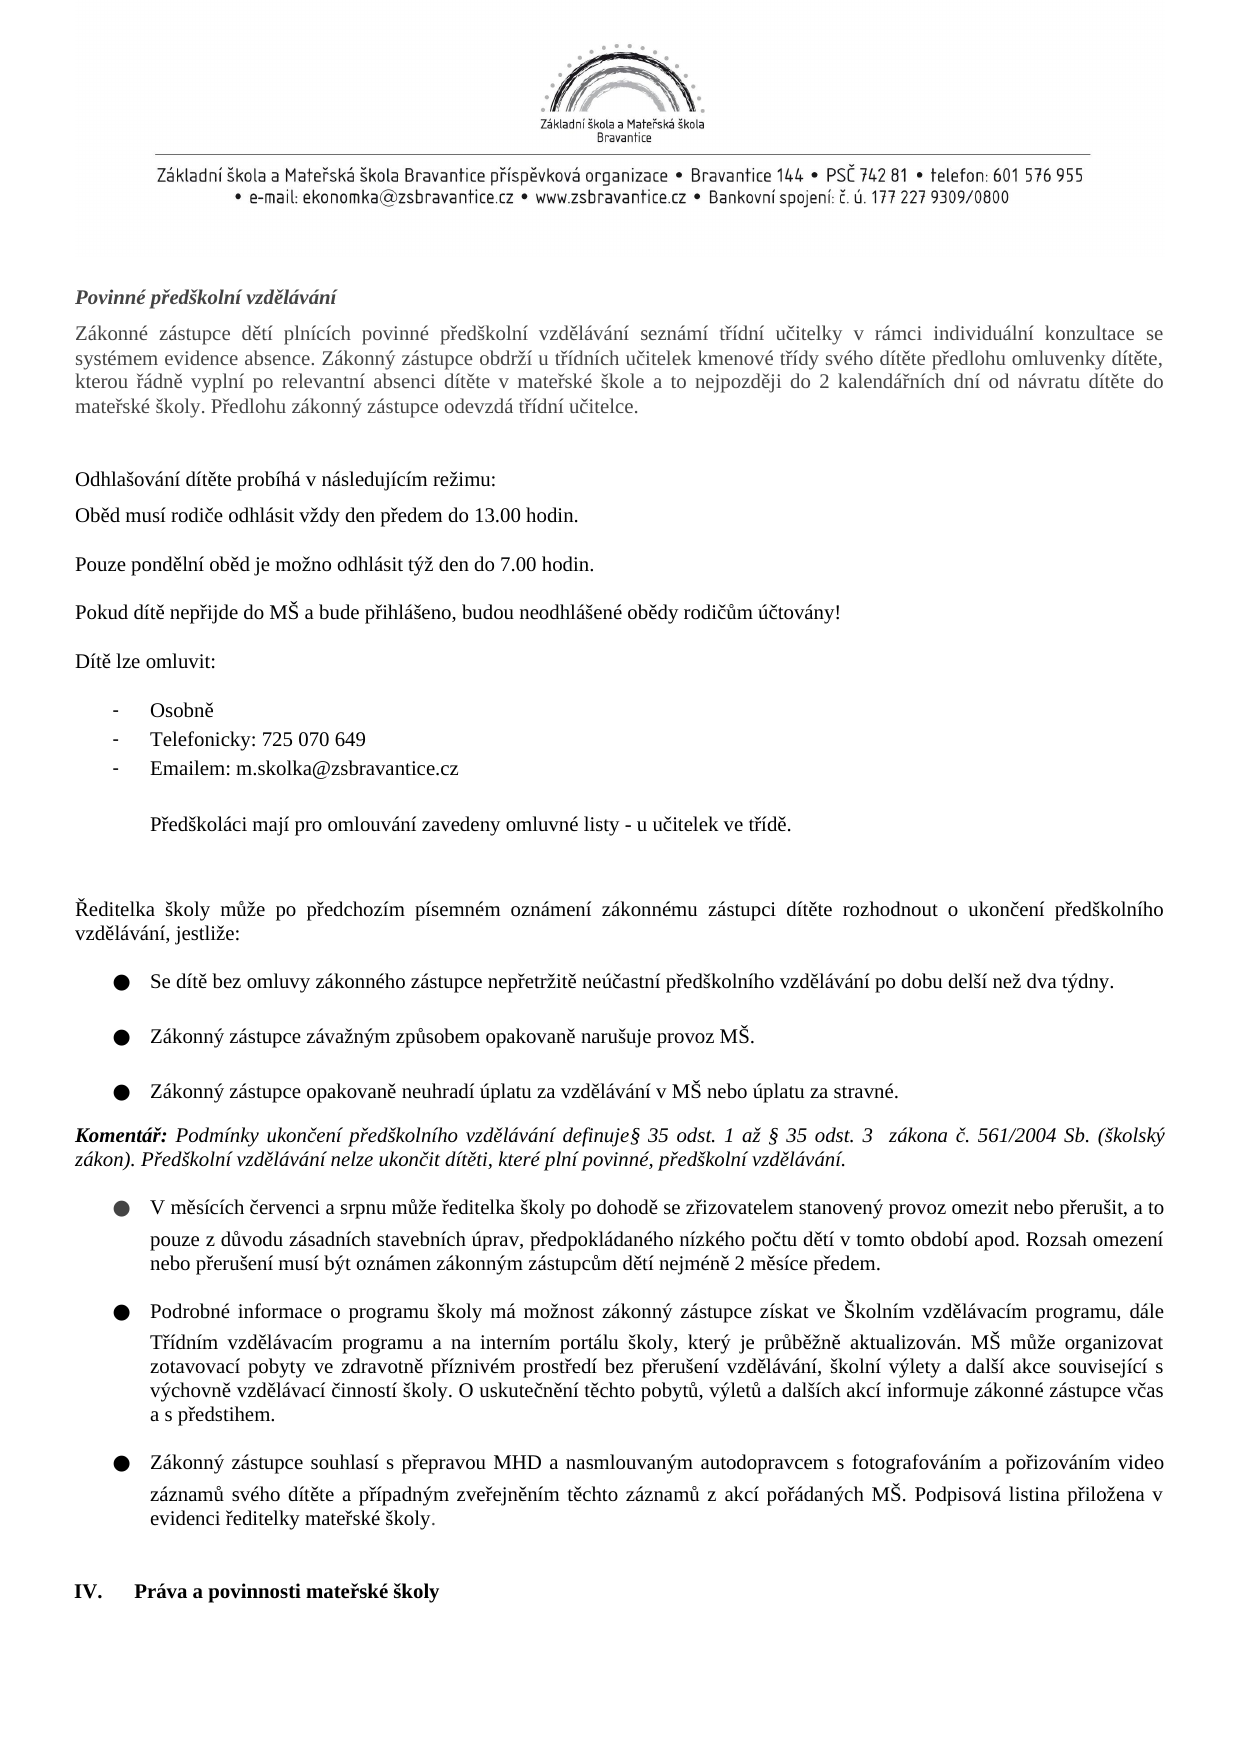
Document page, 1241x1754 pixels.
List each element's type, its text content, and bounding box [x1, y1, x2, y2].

list V měsících červenci a srpnu může ředitelka školy po dohodě se zřizovatelem stanovený provoz omezit nebo přerušit, a to pouze z důvodu zásadních stavebních úprav, předpokládaného nízkého počtu dětí v tomto období apod. Rozsah omezení nebo přerušení musí být oznámen zákonným zástupcům dětí nejméně 2 měsíce předem. [112, 1184, 1165, 1275]
list Osobně [112, 697, 1165, 722]
text Pouze pondělní oběd je možno odhlásit týž den do 7.00 hodin. [75, 552, 1165, 576]
picture [75, 0, 1166, 257]
list Zákonný zástupce souhlasí s přepravou MHD a nasmlouvaným autodopravcem s fotografováním a pořizováním video záznamů svého dítěte a případným zveřejněním těchto záznamů z akcí pořádaných MŠ. Podpisová listina přiložena v evidenci ředitelky mateřské školy. [112, 1439, 1165, 1529]
text Povinné předškolní vzdělávání [75, 285, 1165, 309]
text Dítě lze omluvit: [75, 648, 1165, 673]
text Odhlašování dítěte probíhá v následujícím režimu: [75, 467, 1165, 491]
list Se dítě bez omluvy zákonného zástupce nepřetržitě neúčastní předškolního vzdělávání po dobu delší než dva týdny. [112, 958, 1165, 1000]
list Práva a povinnosti mateřské školy [74, 1579, 1165, 1603]
list Zákonný zástupce opakovaně neuhradí úplatu za vzdělávání v MŠ nebo úplatu za stravné. [112, 1068, 1165, 1111]
list Podrobné informace o programu školy má možnost zákonný zástupce získat ve Školním vzdělávacím programu, dále Třídním vzdělávacím programu a na interním portálu školy, který je průběžně aktualizován. MŠ může organizovat zotavovací pobyty ve zdravotně příznivém prostředí bez přerušení vzdělávání, školní výlety a další akce související s výchovně vzdělávací činností školy. O uskutečnění těchto pobytů, výletů a dalších akcí informuje zákonné zástupce včas a s předstihem. [112, 1287, 1165, 1426]
list Emailem: m.skolka@zsbravantice.cz [112, 755, 1165, 781]
text Pokud dítě nepřijde do MŠ a bude přihlášeno, budou neodhlášené obědy rodičům účtovány! [75, 600, 1165, 624]
text Komentář: Podmínky ukončení předškolního vzdělávání definuje§ 35 odst. 1 až § 35 odst. 3 zákona č. 561/2004 Sb. (školský zákon). Předškolní vzdělávání nelze ukončit dítěti, které plní povinné, předškolní vzdělávání. [75, 1123, 1165, 1171]
list Zákonný zástupce závažným způsobem opakovaně narušuje provoz MŠ. [112, 1013, 1165, 1056]
list Telefonicky: 725 070 649 [112, 726, 1165, 752]
text Oběd musí rodiče odhlásit vždy den předem do 13.00 hodin. [75, 503, 1165, 527]
text Zákonné zástupce dětí plnících povinné předškolní vzdělávání seznámí třídní učitelky v rámci individuální konzultace se systémem evidence absence. Zákonný zástupce obdrží u třídních učitelek kmenové třídy svého dítěte předlohu omluvenky dítěte, kterou řádně vyplní po relevantní absenci dítěte v mateřské škole a to nejpozději do 2 kalendářních dní od návratu dítěte do mateřské školy. Předlohu zákonný zástupce odevzdá třídní učitelce. [75, 321, 1165, 418]
text Předškoláci mají pro omlouvání zavedeny omluvné listy - u učitelek ve třídě. [150, 812, 1165, 836]
text Ředitelka školy může po předchozím písemném oznámení zákonnému zástupci dítěte rozhodnout o ukončení předškolního vzdělávání, jestliže: [75, 897, 1165, 945]
